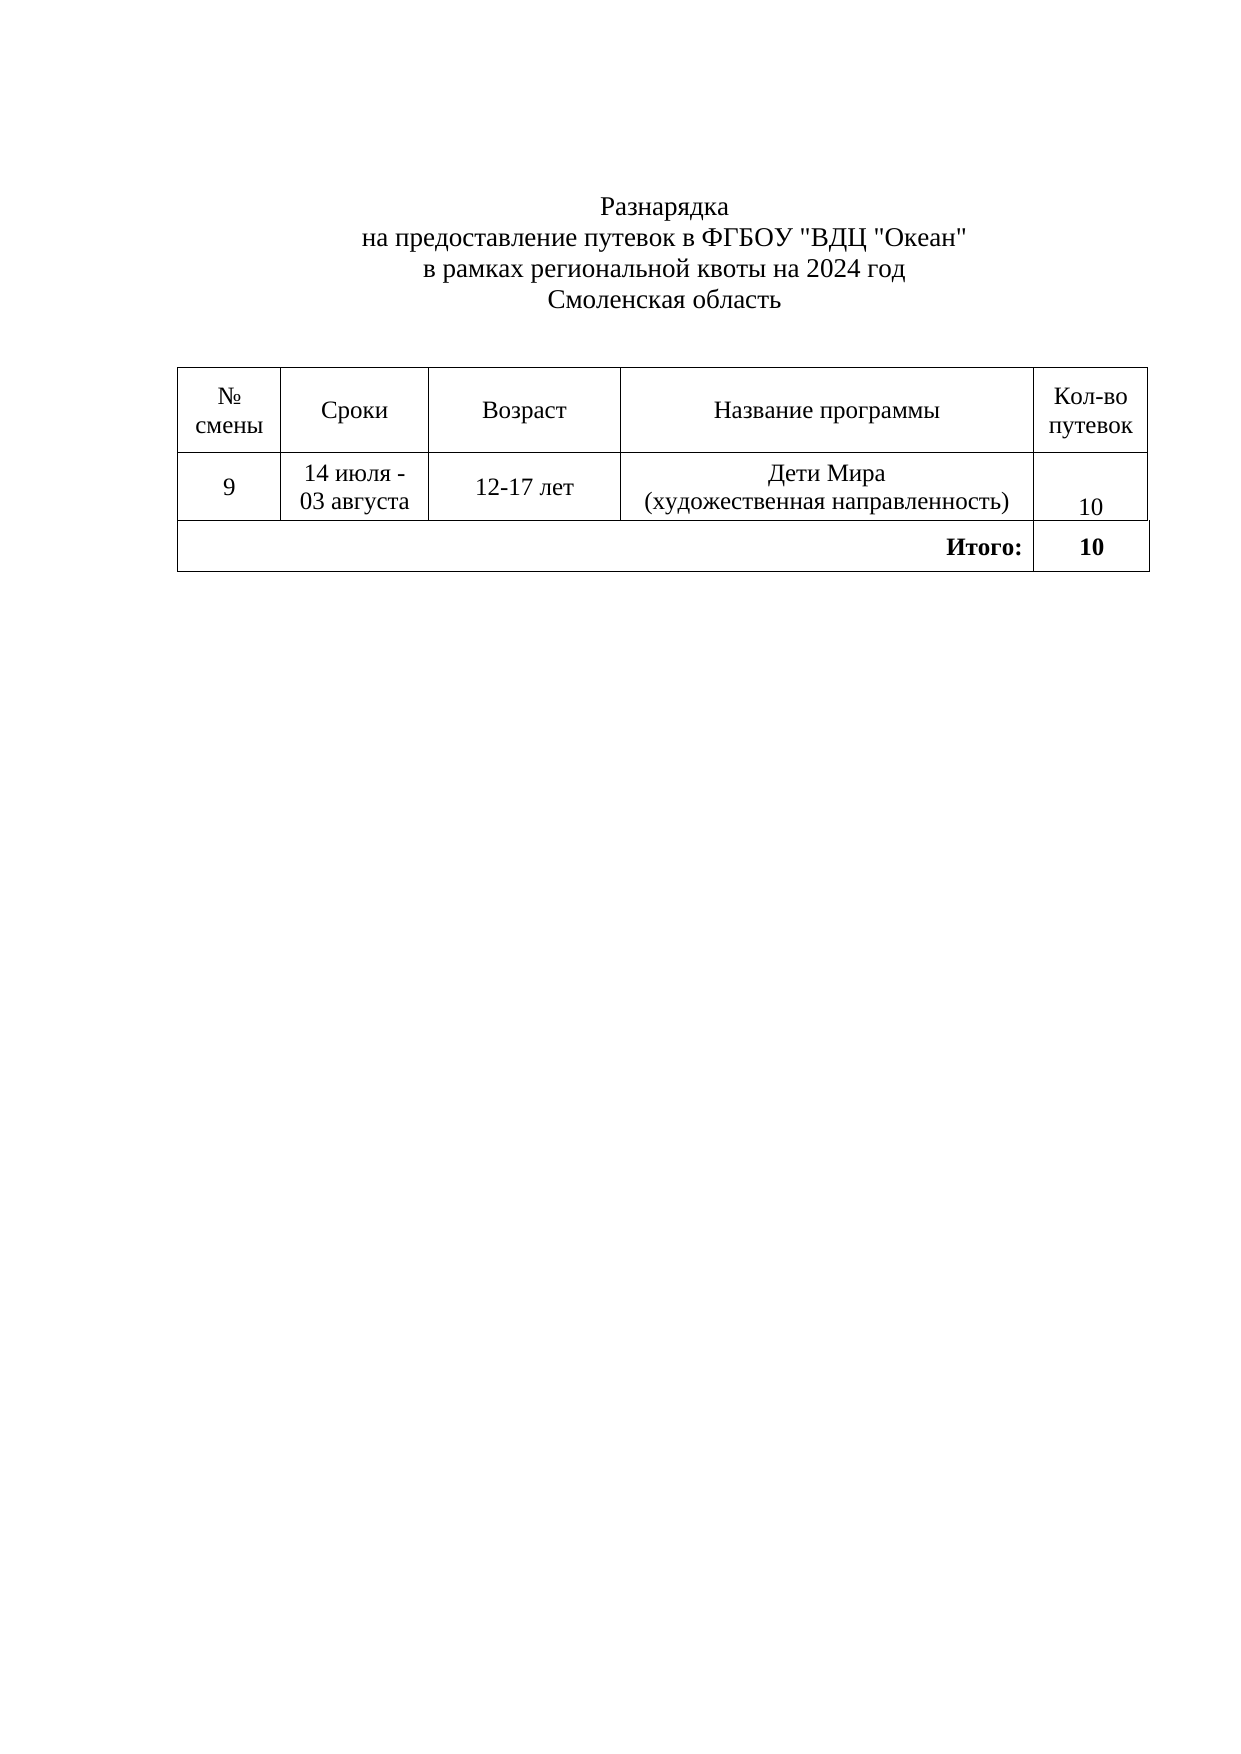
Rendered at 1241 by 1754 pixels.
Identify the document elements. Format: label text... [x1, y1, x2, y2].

table_header Кол-во путевок [1034, 368, 1147, 452]
table_cell Итого: [178, 521, 1033, 571]
table_cell Дети Мира (художественная направленность) [621, 453, 1033, 520]
table_header Сроки [281, 368, 428, 452]
text в рамках региональной квоты на 2024 год [177, 252, 1152, 283]
table_cell 10 [1034, 520, 1149, 571]
table_header Возраст [429, 368, 620, 452]
table_cell 14 июля - 03 августа [281, 453, 428, 520]
table_header Название программы [621, 368, 1033, 452]
table_header № смены [178, 368, 280, 452]
text Разнарядка [177, 190, 1152, 221]
text на предоставление путевок в ФГБОУ "ВДЦ "Океан" [177, 221, 1152, 252]
table_cell 9 [178, 453, 280, 520]
table_cell 10 [1034, 453, 1147, 520]
text Смоленская область [177, 283, 1152, 314]
table_cell 12-17 лет [429, 453, 620, 520]
